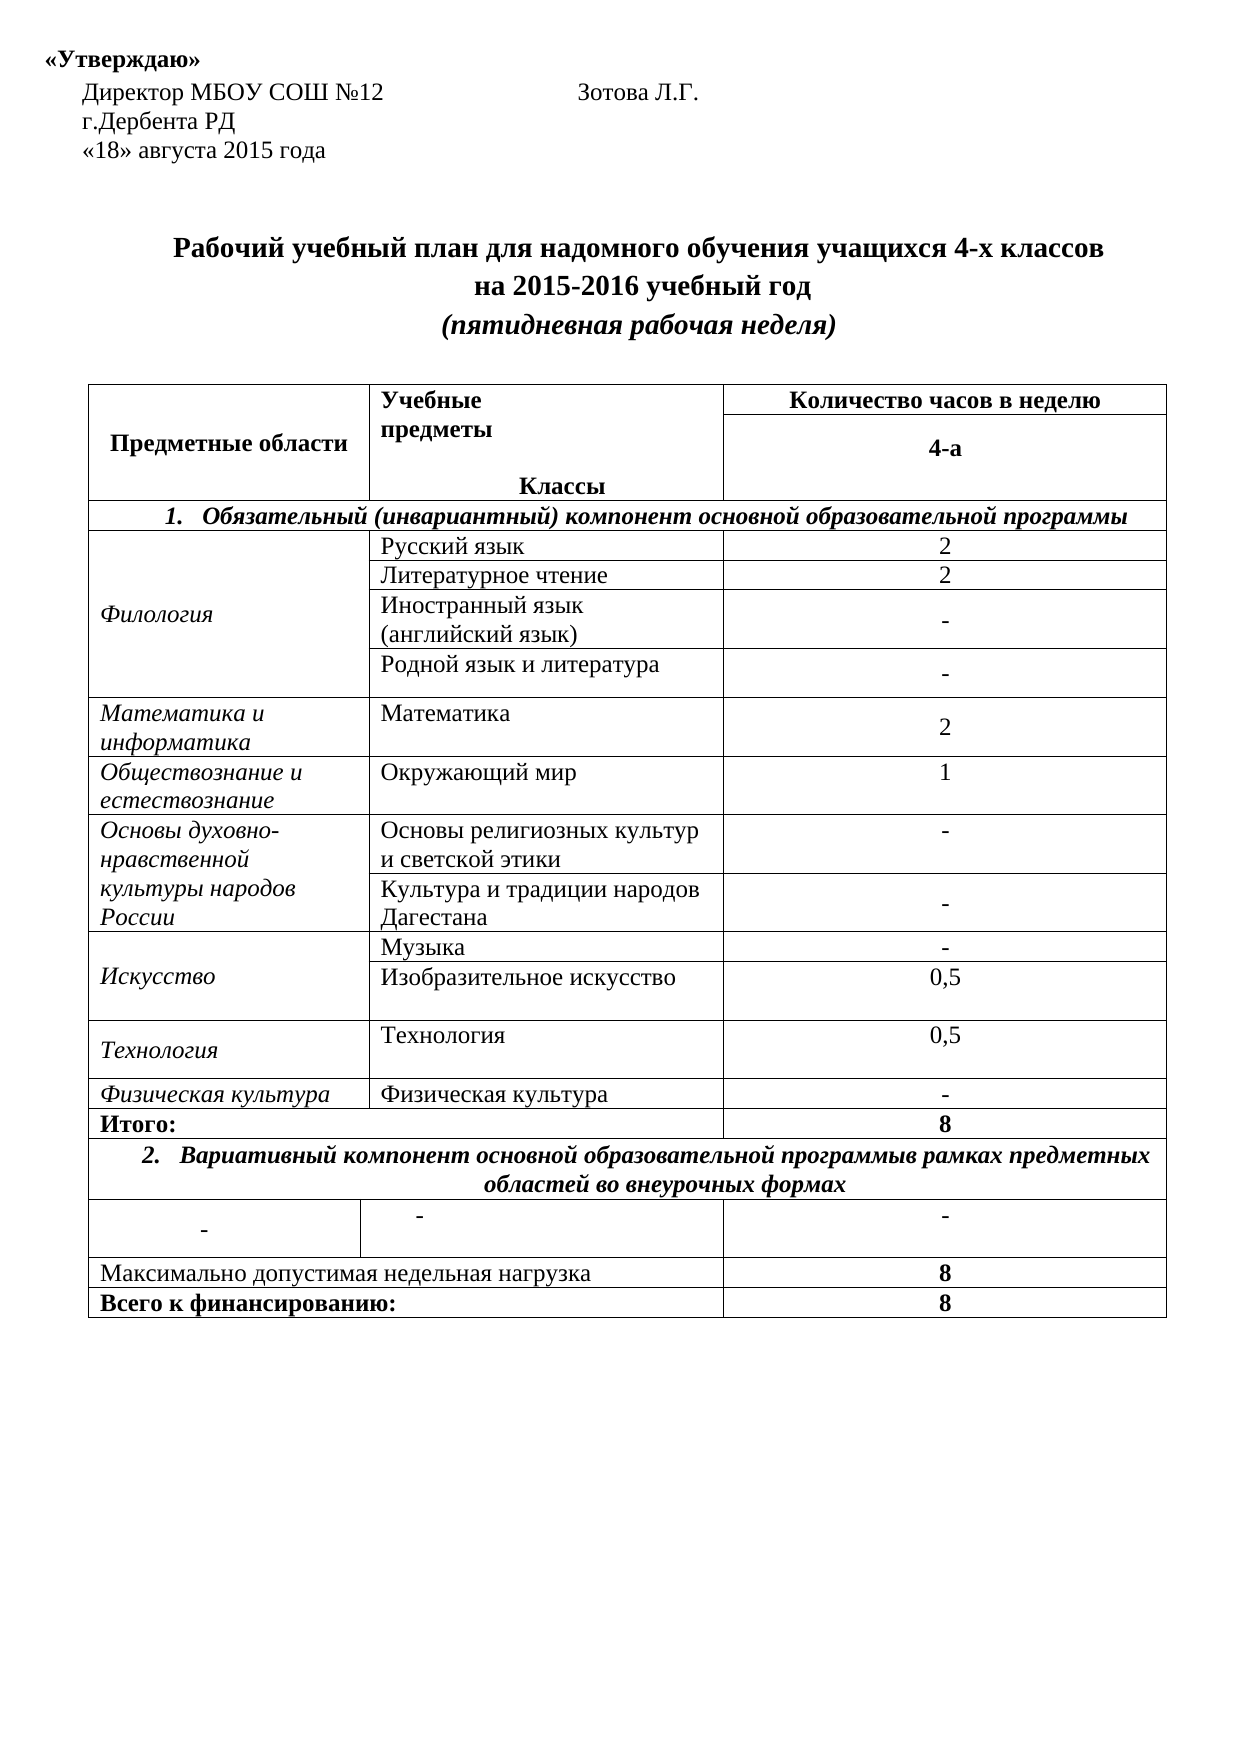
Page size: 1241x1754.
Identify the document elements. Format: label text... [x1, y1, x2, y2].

table_cell Математика и информатика [89, 698, 369, 756]
table_header Предметные области [89, 385, 369, 500]
table_cell 4-а [724, 415, 1166, 500]
table_cell Литературное чтение [370, 561, 723, 589]
table_cell Изобразительное искусство [370, 962, 723, 1019]
table_cell 0,5 [724, 1021, 1166, 1078]
table_cell Технология [370, 1021, 723, 1078]
table_cell Физическая культура [370, 1079, 723, 1108]
table_cell Филология [89, 531, 369, 697]
text «Утверждаю» [44, 44, 1196, 73]
table_cell - [724, 649, 1166, 697]
table_cell - [724, 932, 1166, 961]
table_cell Максимально допустимая недельная нагрузка [89, 1258, 723, 1287]
table_cell - [361, 1200, 723, 1257]
table_cell Технология [89, 1021, 369, 1078]
table_cell Родной язык и литература [370, 649, 723, 697]
table_cell Основы религиозных культур и светской этики [370, 815, 723, 873]
table_cell Окружающий мир [370, 757, 723, 814]
table_cell - [724, 874, 1166, 931]
table_cell 1 [724, 757, 1166, 814]
table_cell Музыка [370, 932, 723, 961]
text Директор МБОУ СОШ №12 Зотова Л.Г. [82, 77, 1196, 106]
table_cell 8 [724, 1109, 1166, 1138]
table_cell Культура и традиции народов Дагестана [370, 874, 723, 931]
table_cell Вариативный компонент основной образовательной программыв рамках предметных областей во внеурочных формах [89, 1139, 1166, 1199]
table_cell Физическая культура [89, 1079, 369, 1108]
table_cell 8 [724, 1258, 1166, 1287]
table_cell Основы духовно-нравственной культуры народов России [89, 815, 369, 931]
table_header Количество часов в неделю [724, 385, 1166, 414]
table_cell Всего к финансированию: [89, 1288, 723, 1317]
text на 2015-2016 учебный год [82, 268, 1196, 302]
table_cell Обязательный (инвариантный) компонент основной образовательной программы [89, 501, 1166, 530]
table_cell Искусство [89, 932, 369, 1019]
table_cell Математика [370, 698, 723, 756]
table_header Учебные предметы Классы [370, 385, 723, 500]
table_cell - [724, 1079, 1166, 1108]
text (пятидневная рабочая неделя) [82, 307, 1196, 340]
table_cell 2 [724, 698, 1166, 756]
text Рабочий учебный план для надомного обучения учащихся 4-х классов [82, 230, 1196, 263]
table_cell Итого: [89, 1109, 723, 1138]
table_cell 8 [724, 1288, 1166, 1317]
table_cell - [724, 1200, 1166, 1257]
table_cell 0,5 [724, 962, 1166, 1019]
table_cell Обществознание и естествознание [89, 757, 369, 814]
text г.Дербента РД «18» августа 2015 года [82, 106, 1196, 163]
table_cell Русский язык [370, 531, 723, 559]
table_cell - [89, 1200, 360, 1257]
table_cell 2 [724, 561, 1166, 589]
table_cell 2 [724, 531, 1166, 559]
table_cell - [724, 590, 1166, 648]
table_cell - [724, 815, 1166, 873]
table_cell Иностранный язык (английский язык) [370, 590, 723, 648]
